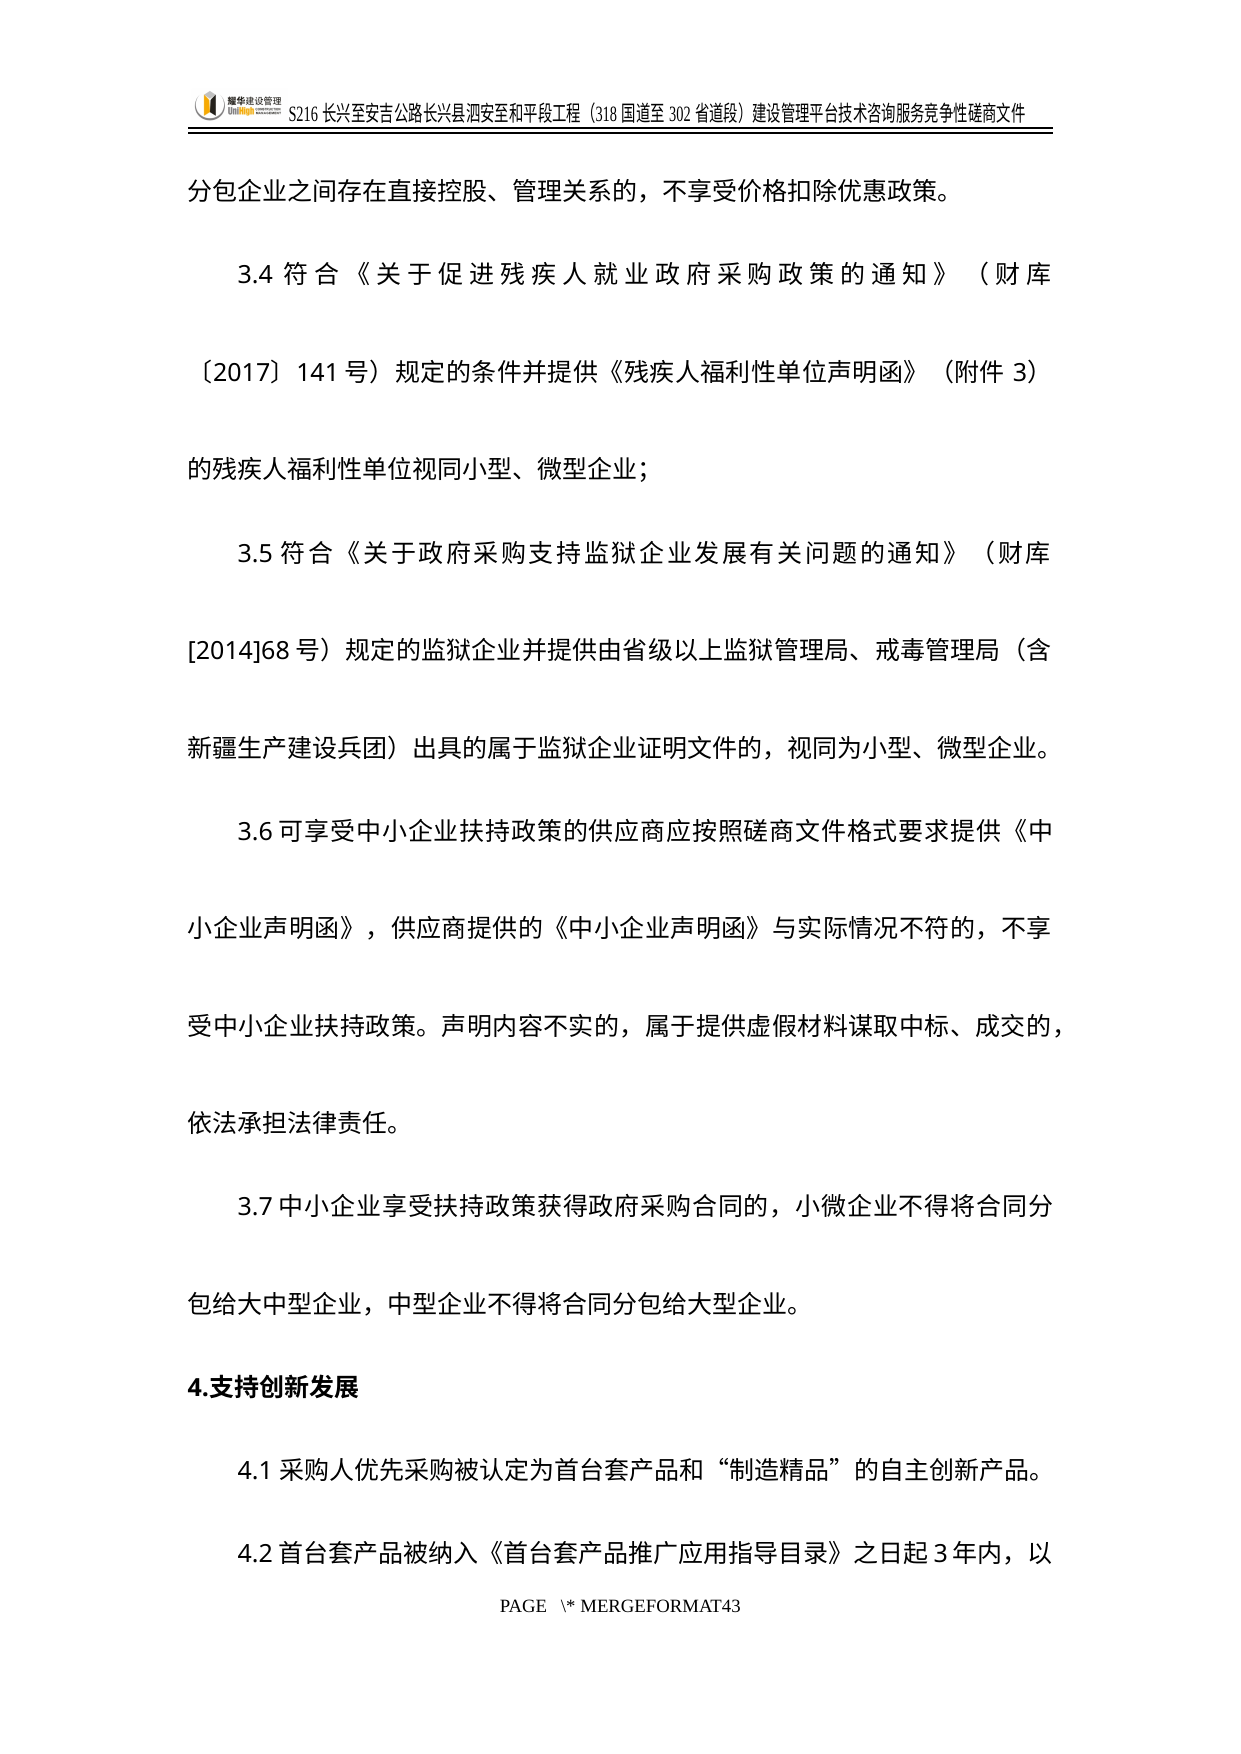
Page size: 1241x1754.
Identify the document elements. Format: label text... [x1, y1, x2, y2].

text 4.1 采购人优先采购被认定为首台套产品和“制造精品”的自主创新产品。 [187, 1436, 1053, 1501]
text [187, 157, 1053, 222]
text 3.7中小企业享受扶持政策获得政府采购合同的，小微企业不得将合同分包给大中型企业，中型企业不得将合同分包给大型企业。 [187, 1172, 1053, 1335]
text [187, 1519, 1053, 1584]
picture [191, 88, 289, 122]
text 3.6可享受中小企业扶持政策的供应商应按照磋商文件格式要求提供《中小企业声明函》，供应商提供的《中小企业声明函》与实际情况不符的，不享受中小企业扶持政策。声明内容不实的，属于提供虚假材料谋取中标、成交的，依法承担法律责任。 [187, 797, 1053, 1154]
text 3.4符合《关于促进残疾人就业政府采购政策的通知》（财库〔2017〕141号）规定的条件并提供《残疾人福利性单位声明函》（附件3）的残疾人福利性单位视同小型、微型企业； [187, 241, 1053, 501]
text 4.支持创新发展 [187, 1353, 1053, 1418]
text 3.5符合《关于政府采购支持监狱企业发展有关问题的通知》（财库[2014]68号）规定的监狱企业并提供由省级以上监狱管理局、戒毒管理局（含新疆生产建设兵团）出具的属于监狱企业证明文件的，视同为小型、微型企业。 [187, 519, 1053, 779]
